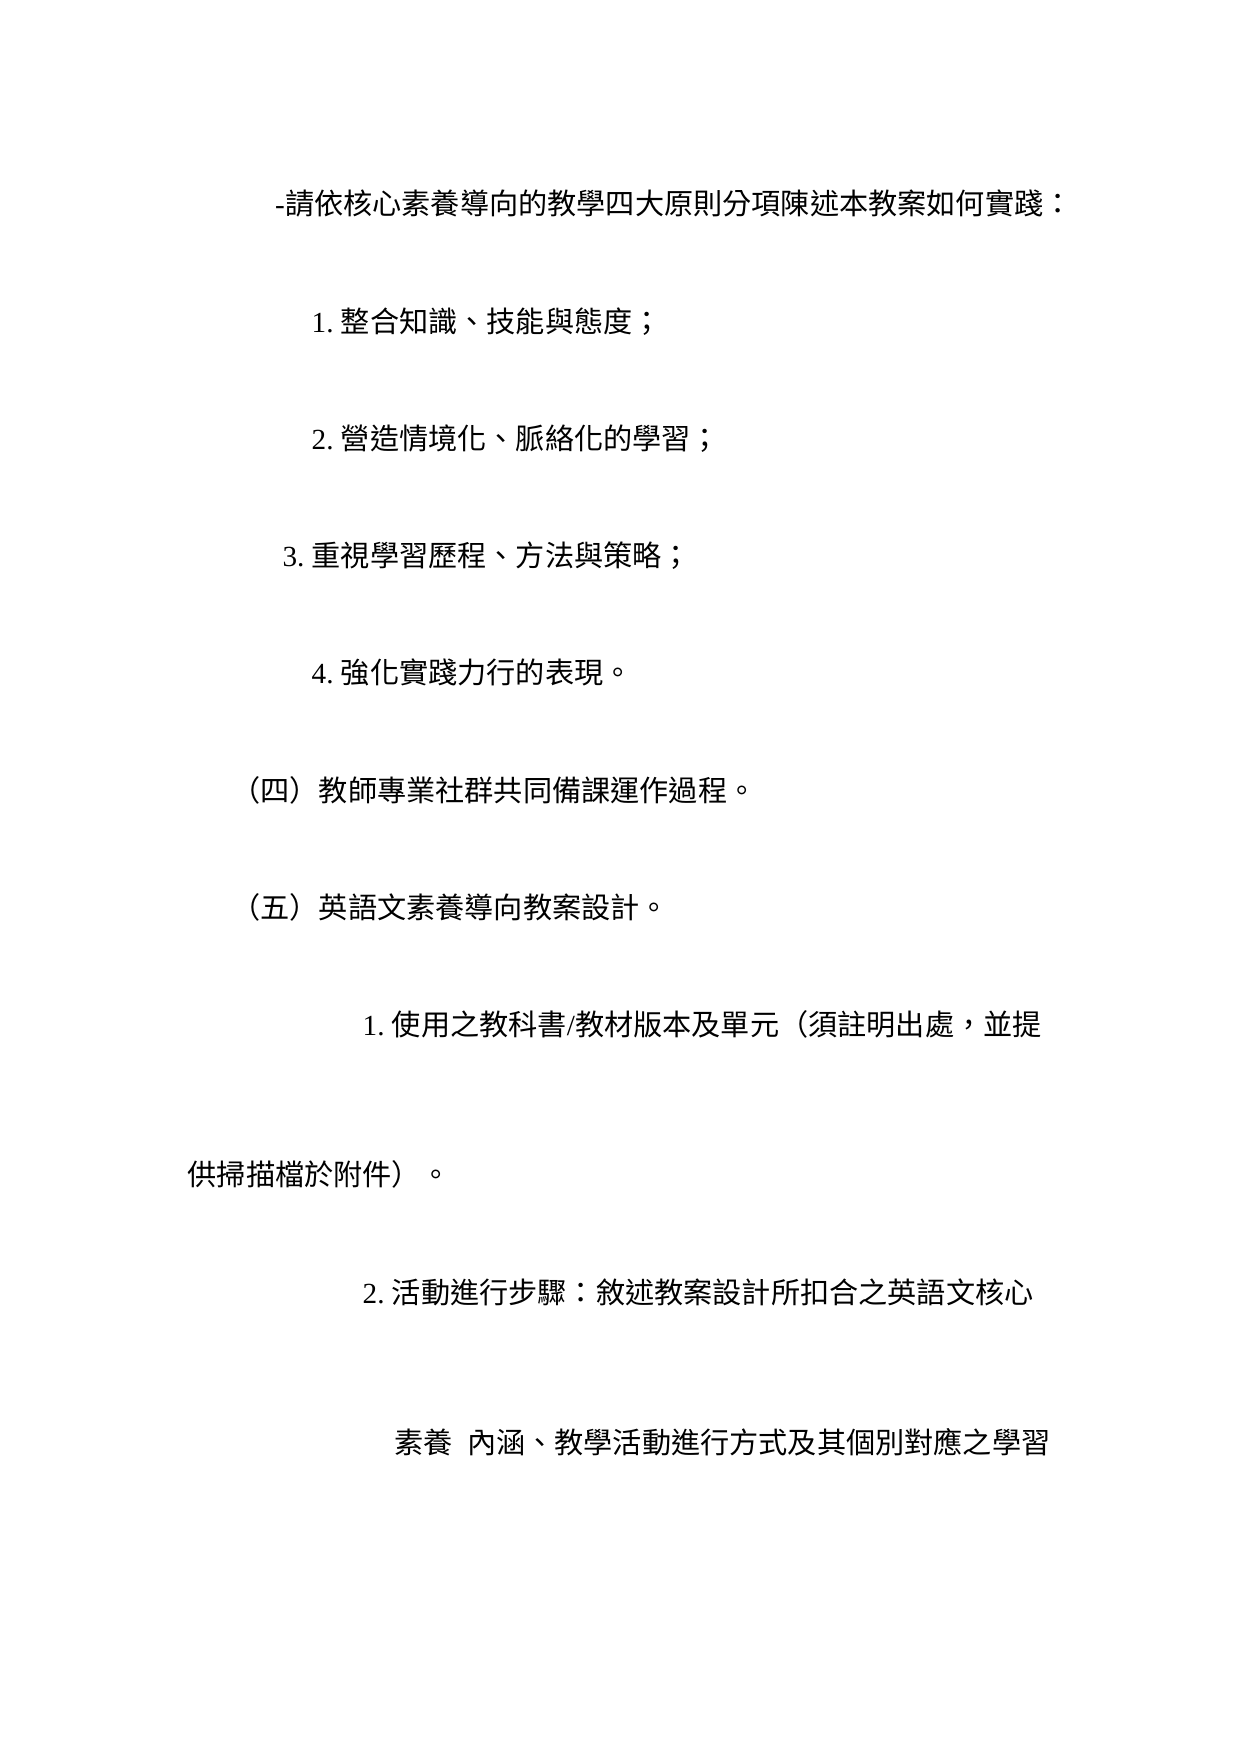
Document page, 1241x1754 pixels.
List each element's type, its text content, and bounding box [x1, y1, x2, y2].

text 1. 使用之教科書/教材版本及單元（須註明出處，並提供掃描檔於附件）。 [187, 986, 1053, 1211]
text 1. 整合知識、技能與態度； [187, 282, 1053, 357]
text 3. 重視學習歷程、方法與策略； [187, 516, 1053, 591]
text （四）教師專業社群共同備課運作過程。 [187, 751, 1053, 826]
text 4. 強化實踐力行的表現。 [187, 634, 1053, 709]
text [362, 1253, 1053, 1478]
text 2. 營造情境化、脈絡化的學習； [187, 399, 1053, 474]
text （五）英語文素養導向教案設計。 [187, 868, 1053, 943]
text -請依核心素養導向的教學四大原則分項陳述本教案如何實踐： [187, 164, 1053, 239]
